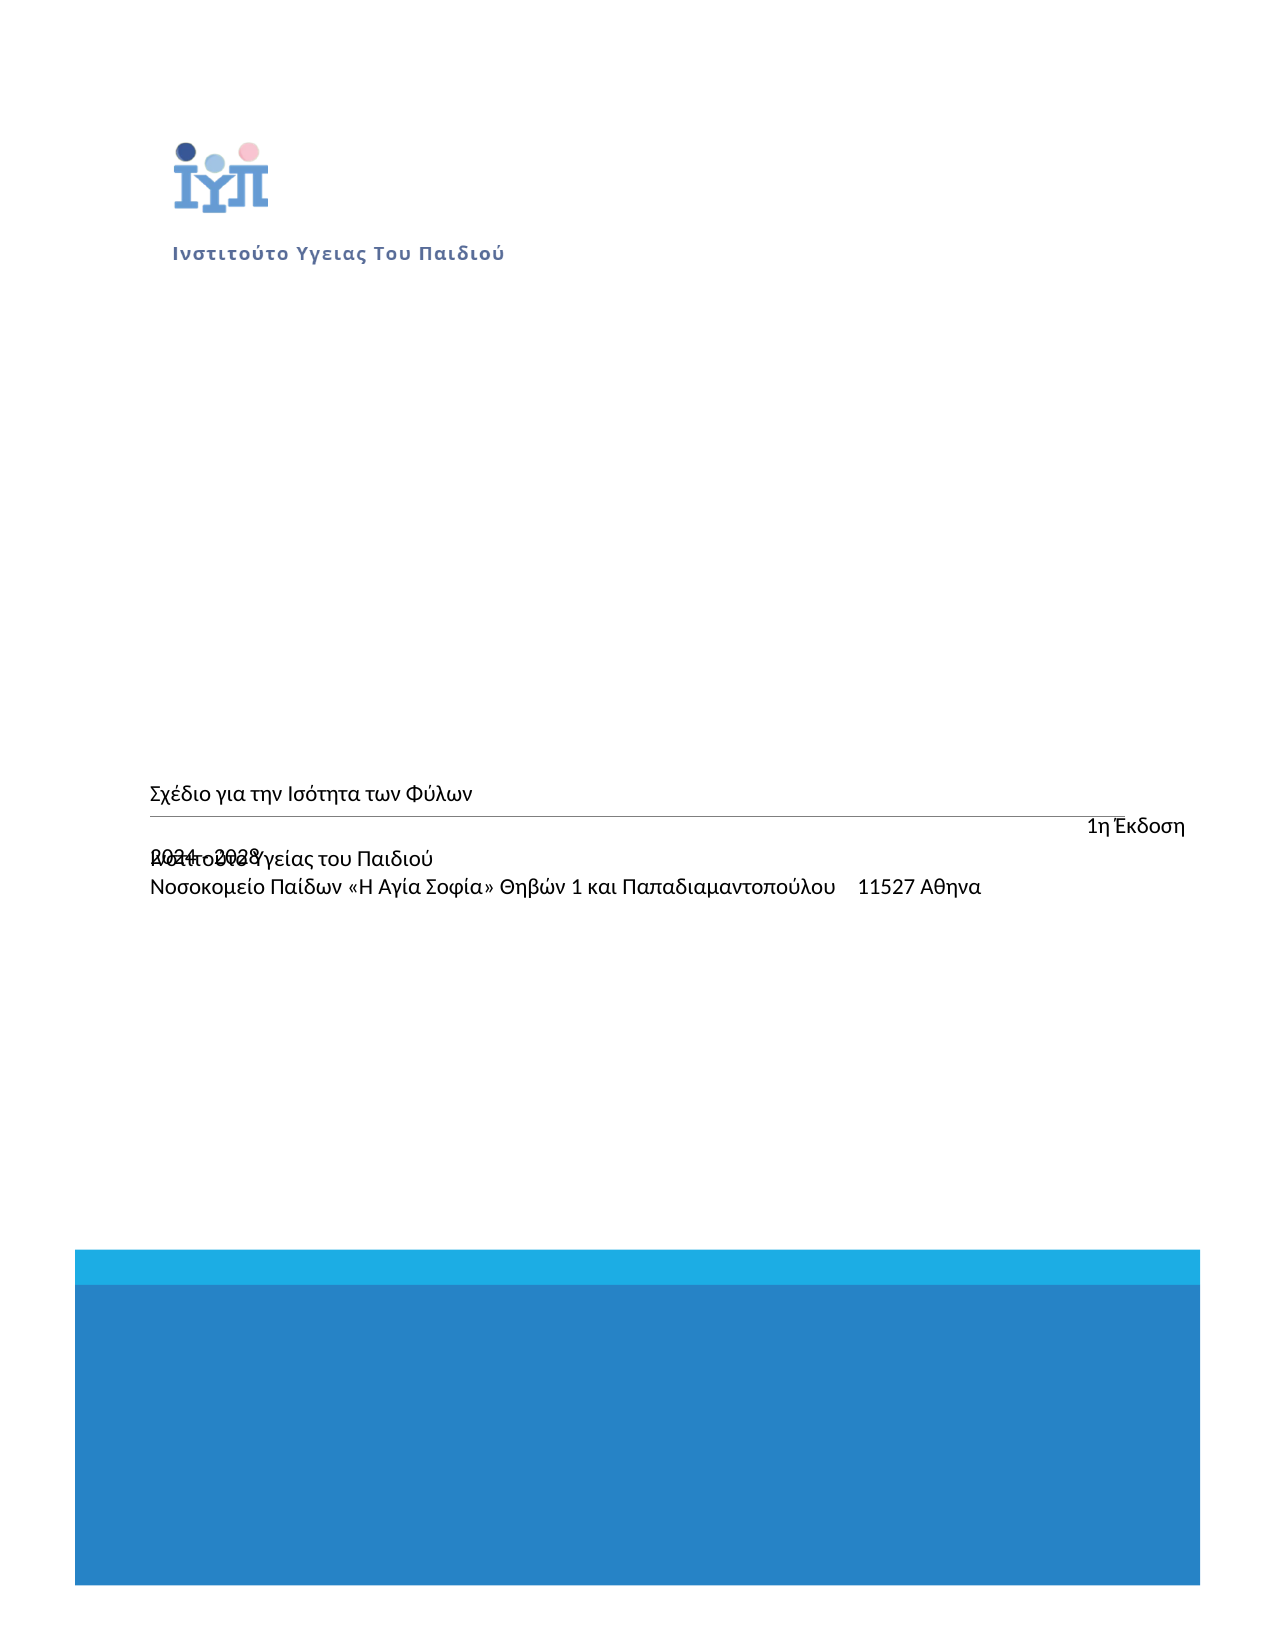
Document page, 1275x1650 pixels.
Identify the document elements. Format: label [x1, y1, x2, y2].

picture [156, 128, 527, 270]
